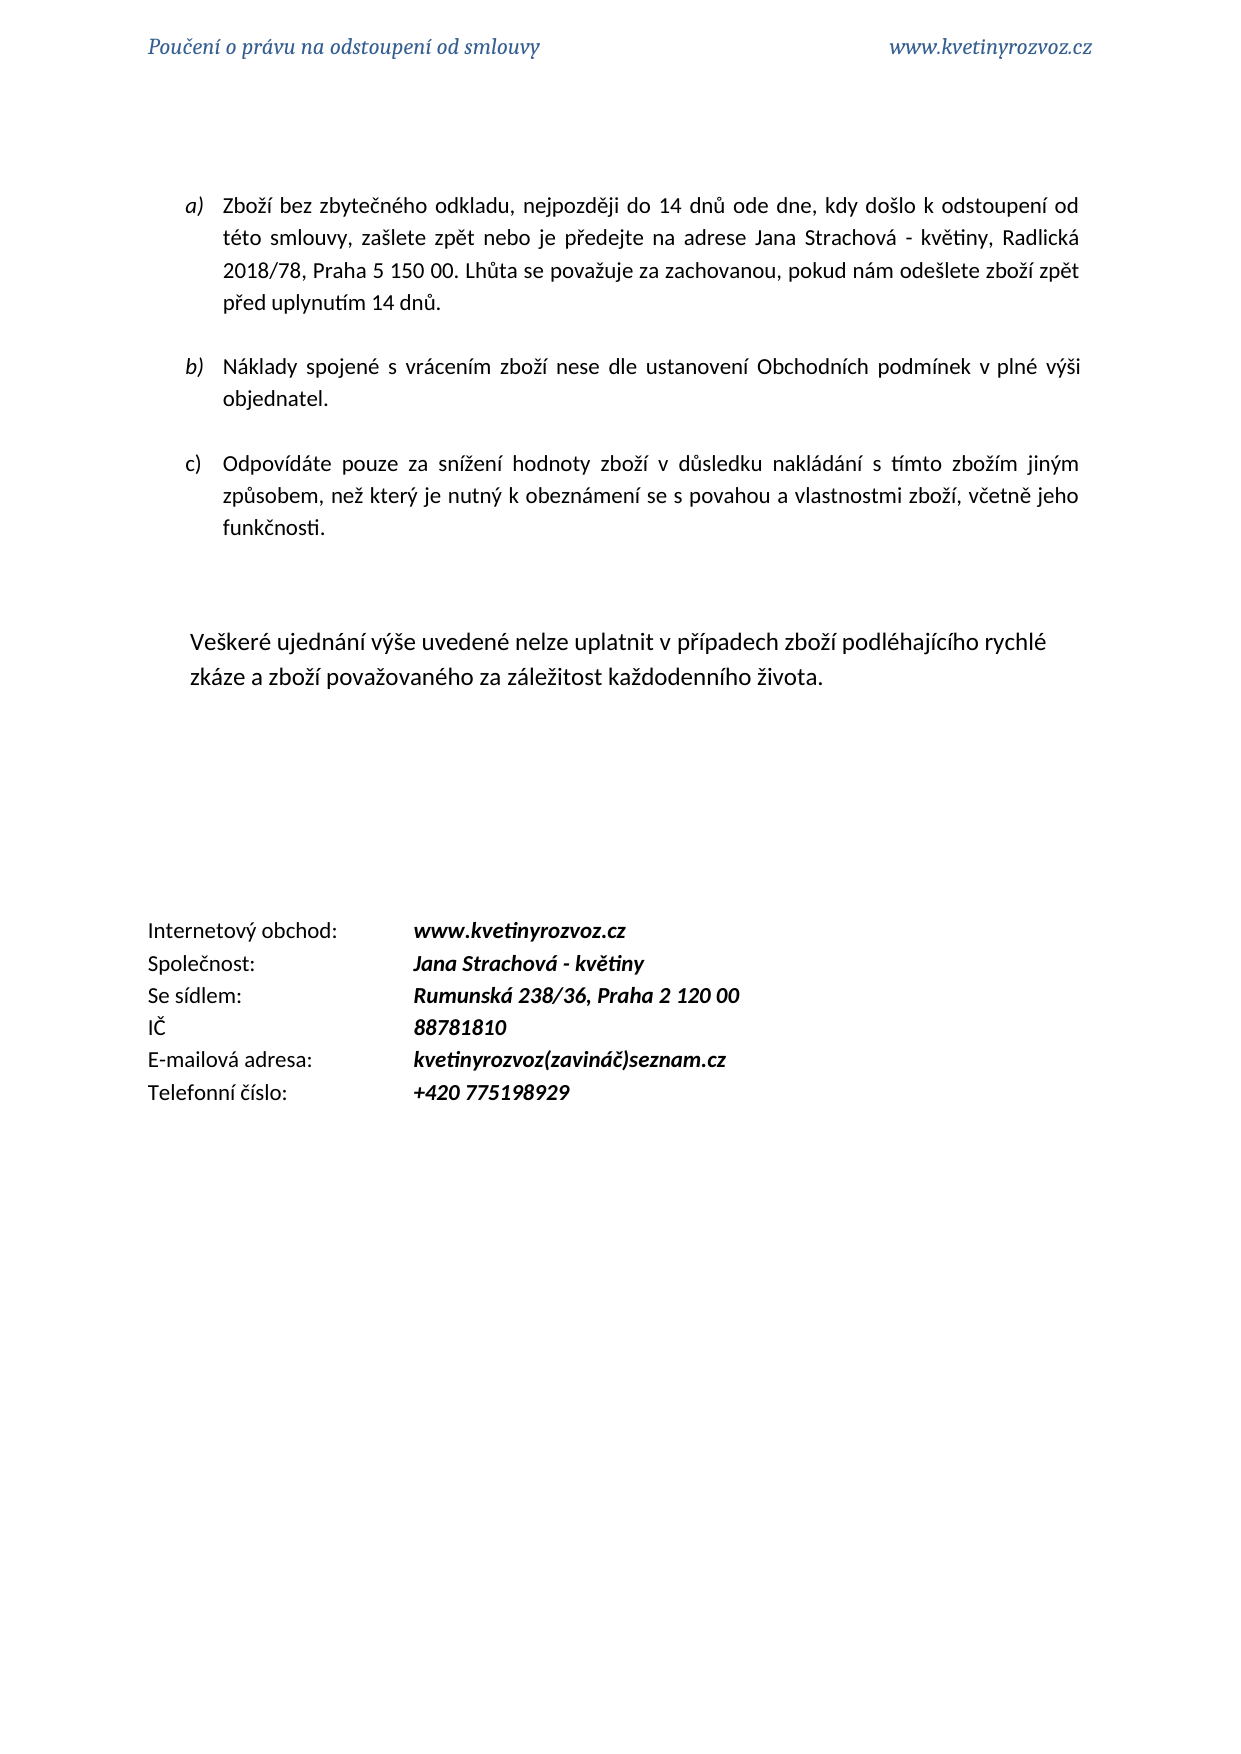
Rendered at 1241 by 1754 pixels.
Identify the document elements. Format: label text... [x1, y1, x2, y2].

text E-mailová adresa: kvetinyrozvoz(zavináč)seznam.cz [148, 1045, 1081, 1073]
list Odpovídáte pouze za snížení hodnoty zboží v důsledku nakládání s tímto zbožím jiným způsobem, než který je nutný k obeznámení se s povahou a vlastnostmi zboží, včetně jeho funkčnosti. [185, 449, 1081, 541]
text Společnost: Jana Strachová - květiny [148, 949, 1081, 977]
text Internetový obchod: www.kvetinyrozvoz.cz [148, 917, 1081, 945]
list Zboží bez zbytečného odkladu, nejpozději do 14 dnů ode dne, kdy došlo k odstoupení od této smlouvy, zašlete zpět nebo je předejte na adrese Jana Strachová - květiny, Radlická 2018/78, Praha 5 150 00. Lhůta se považuje za zachovanou, pokud nám odešlete zboží zpět před uplynutím 14 dnů. [185, 191, 1081, 316]
list Náklady spojené s vrácením zboží nese dle ustanovení Obchodních podmínek v plné výši objednatel. [185, 352, 1081, 445]
text Se sídlem: Rumunská 238/36, Praha 2 120 00 [148, 981, 1081, 1009]
text IČ 88781810 [148, 1013, 1081, 1041]
text Telefonní číslo: +420 775198929 [148, 1078, 1081, 1106]
text Veškeré ujednání výše uvedené nelze uplatnit v případech zboží podléhajícího rychlé zkáze a zboží považovaného za záležitost každodenního života. [190, 626, 1093, 692]
